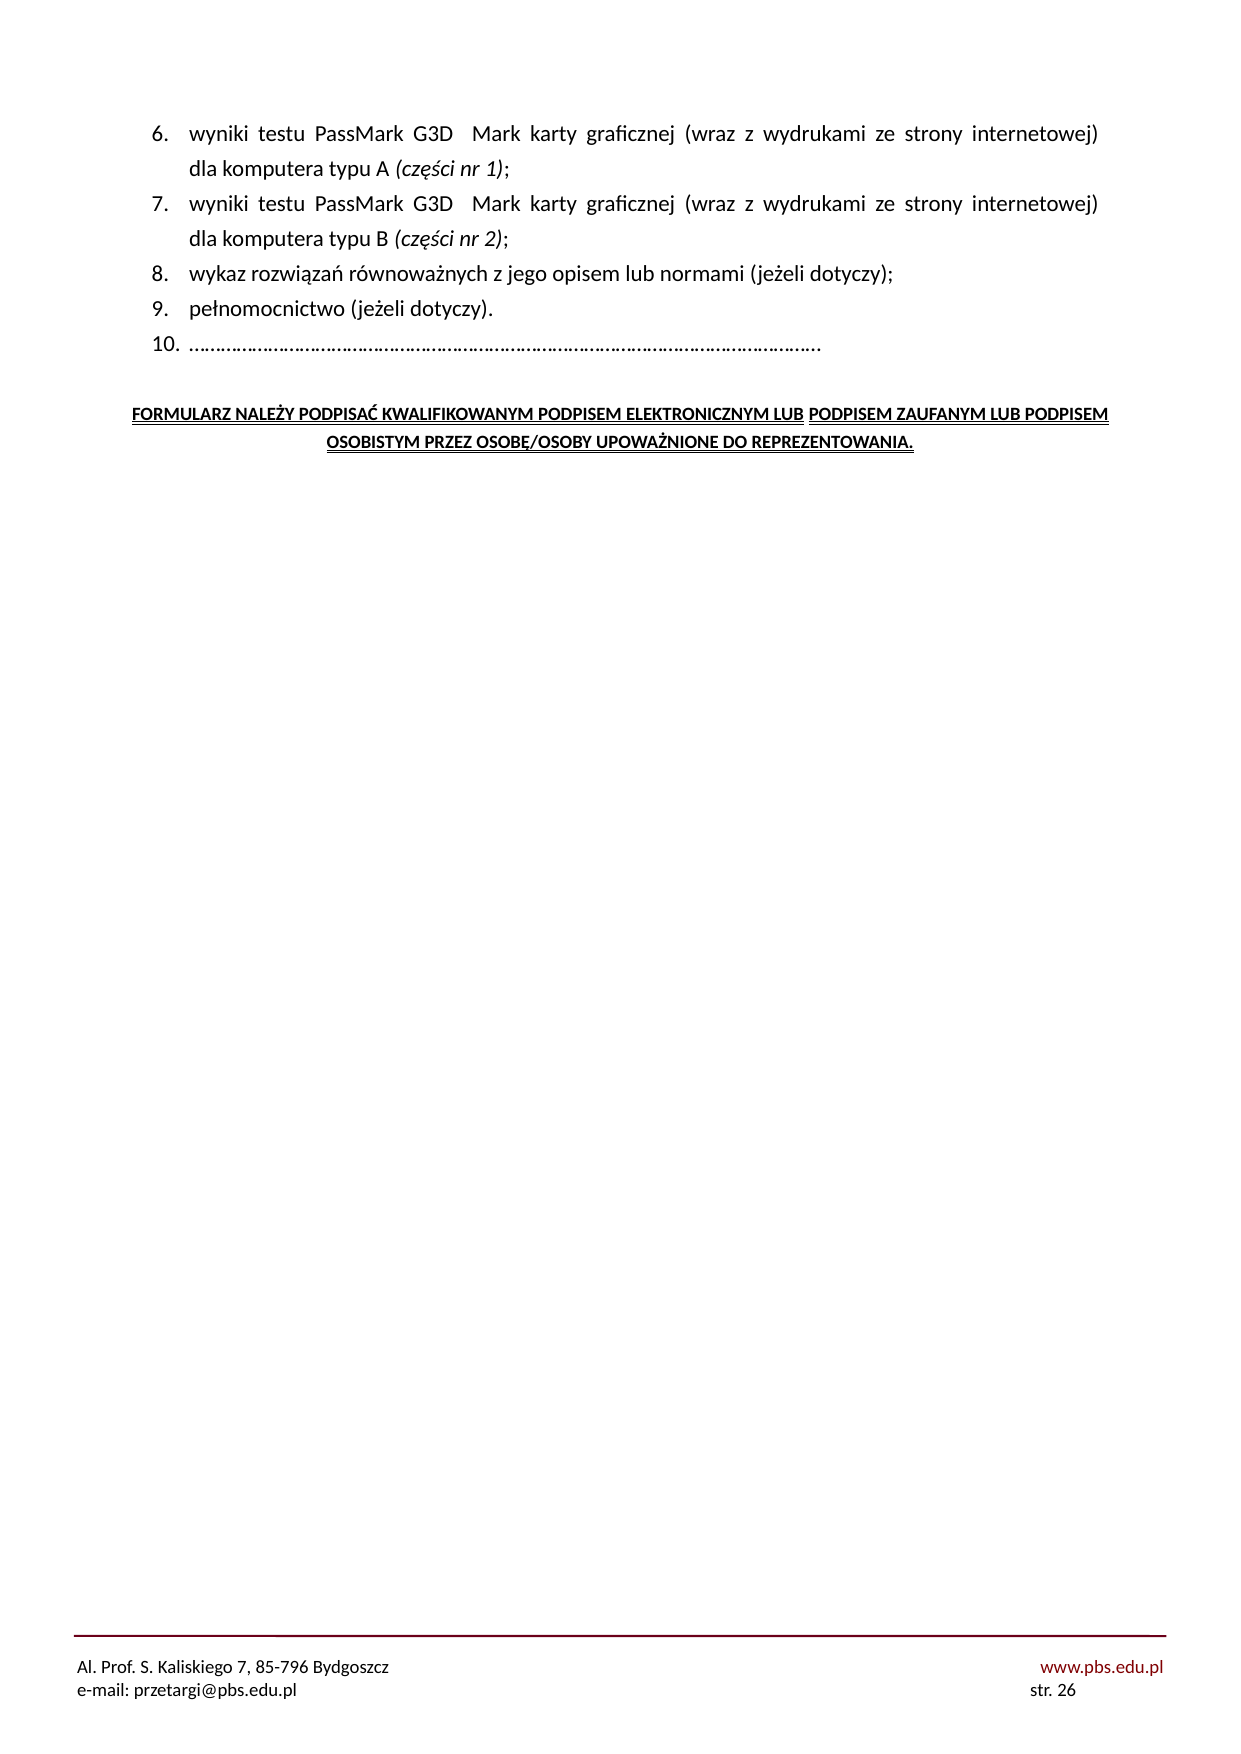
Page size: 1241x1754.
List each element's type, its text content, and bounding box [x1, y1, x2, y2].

list wyniki testu PassMark G3D Mark karty graficznej (wraz z wydrukami ze strony internetowej) dla komputera typu B (części nr 2); [151, 189, 1110, 252]
list pełnomocnictwo (jeżeli dotyczy). [151, 294, 1110, 322]
list wykaz rozwiązań równoważnych z jego opisem lub normami (jeżeli dotyczy); [151, 259, 1110, 287]
list ………………………………………………………………………………………………………… [151, 329, 1110, 357]
list wyniki testu PassMark G3D Mark karty graficznej (wraz z wydrukami ze strony internetowej) dla komputera typu A (części nr 1); [151, 119, 1110, 182]
text FORMULARZ NALEŻY PODPISAĆ KWALIFIKOWANYM PODPISEM ELEKTRONICZNYM LUB PODPISEM ZAUFANYM LUB PODPISEM OSOBISTYM PRZEZ OSOBĘ/OSOBY UPOWAŻNIONE DO REPREZENTOWANIA. [130, 402, 1110, 453]
